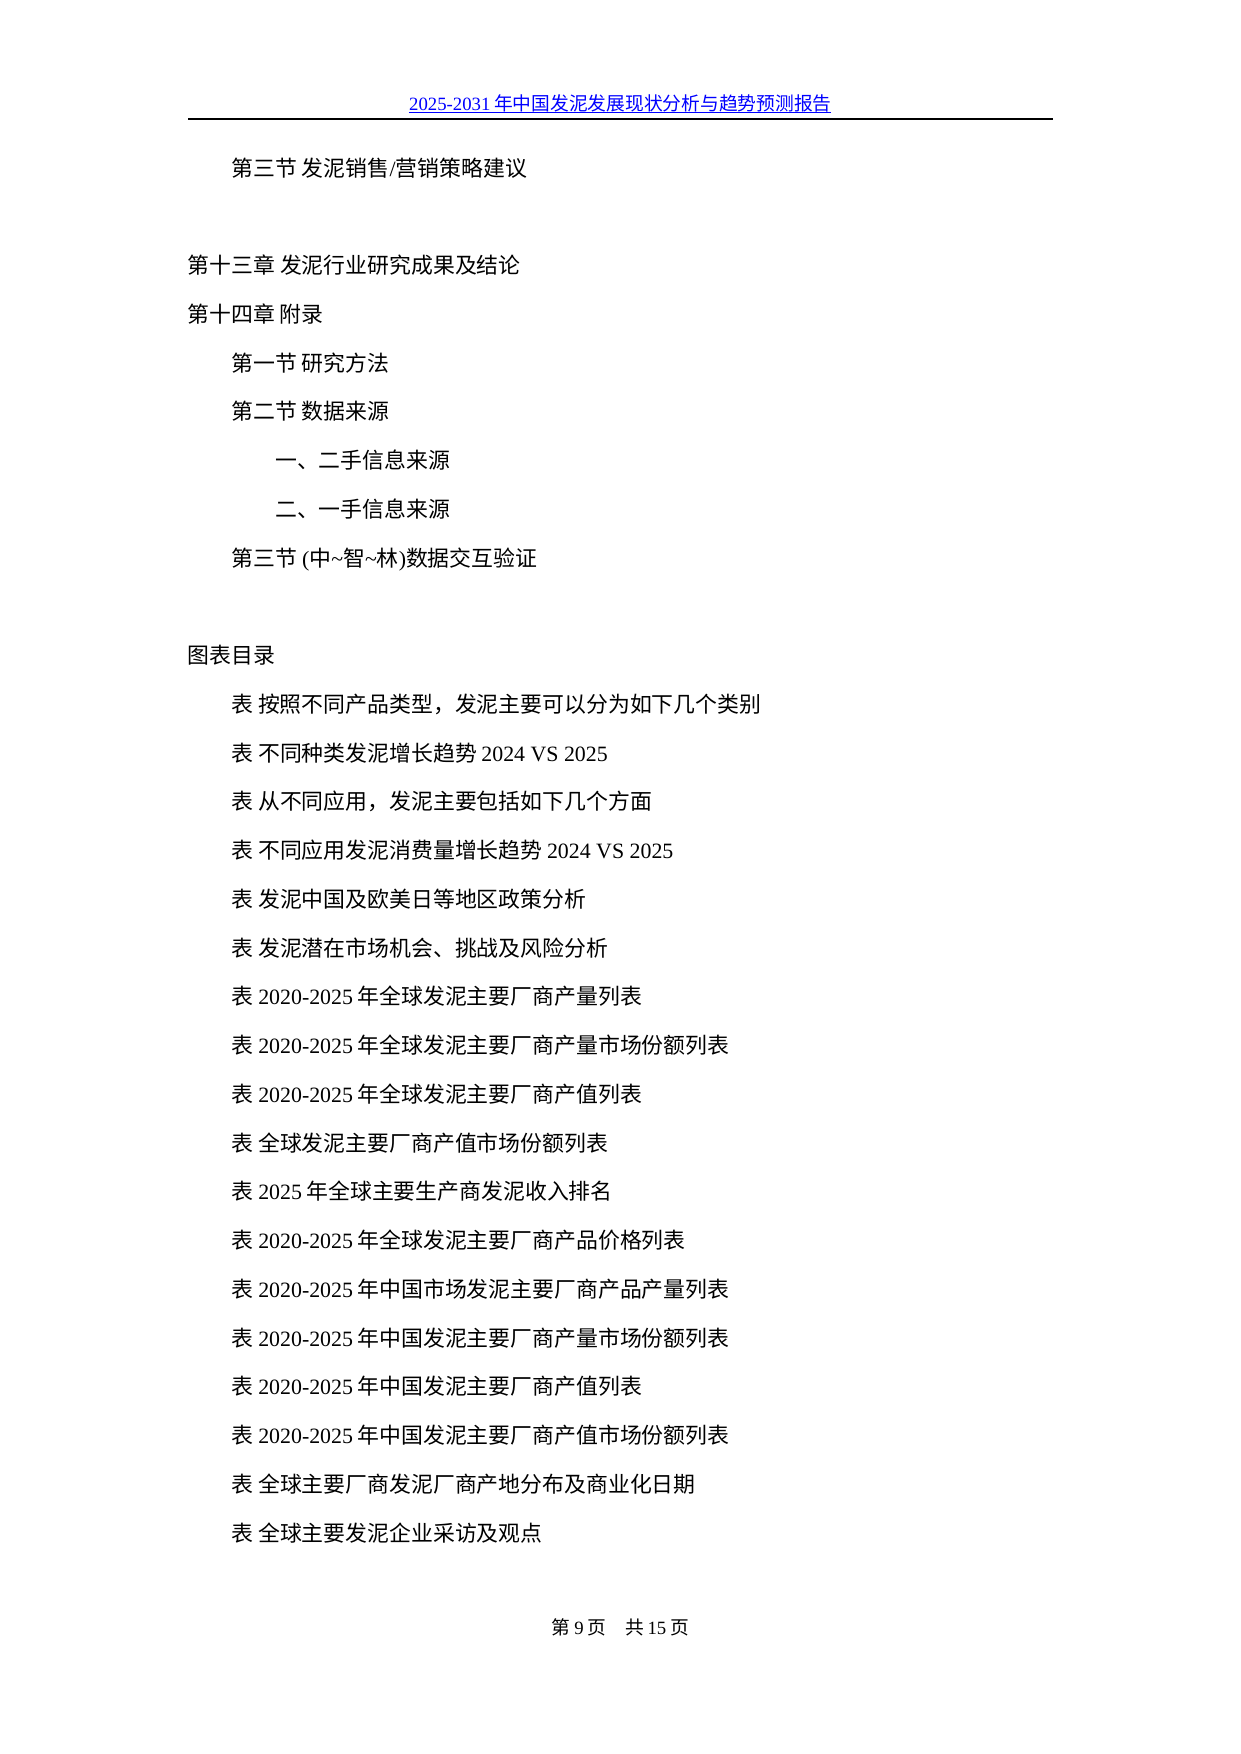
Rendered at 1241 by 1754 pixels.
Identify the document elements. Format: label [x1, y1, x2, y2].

text [187, 150, 1053, 1548]
